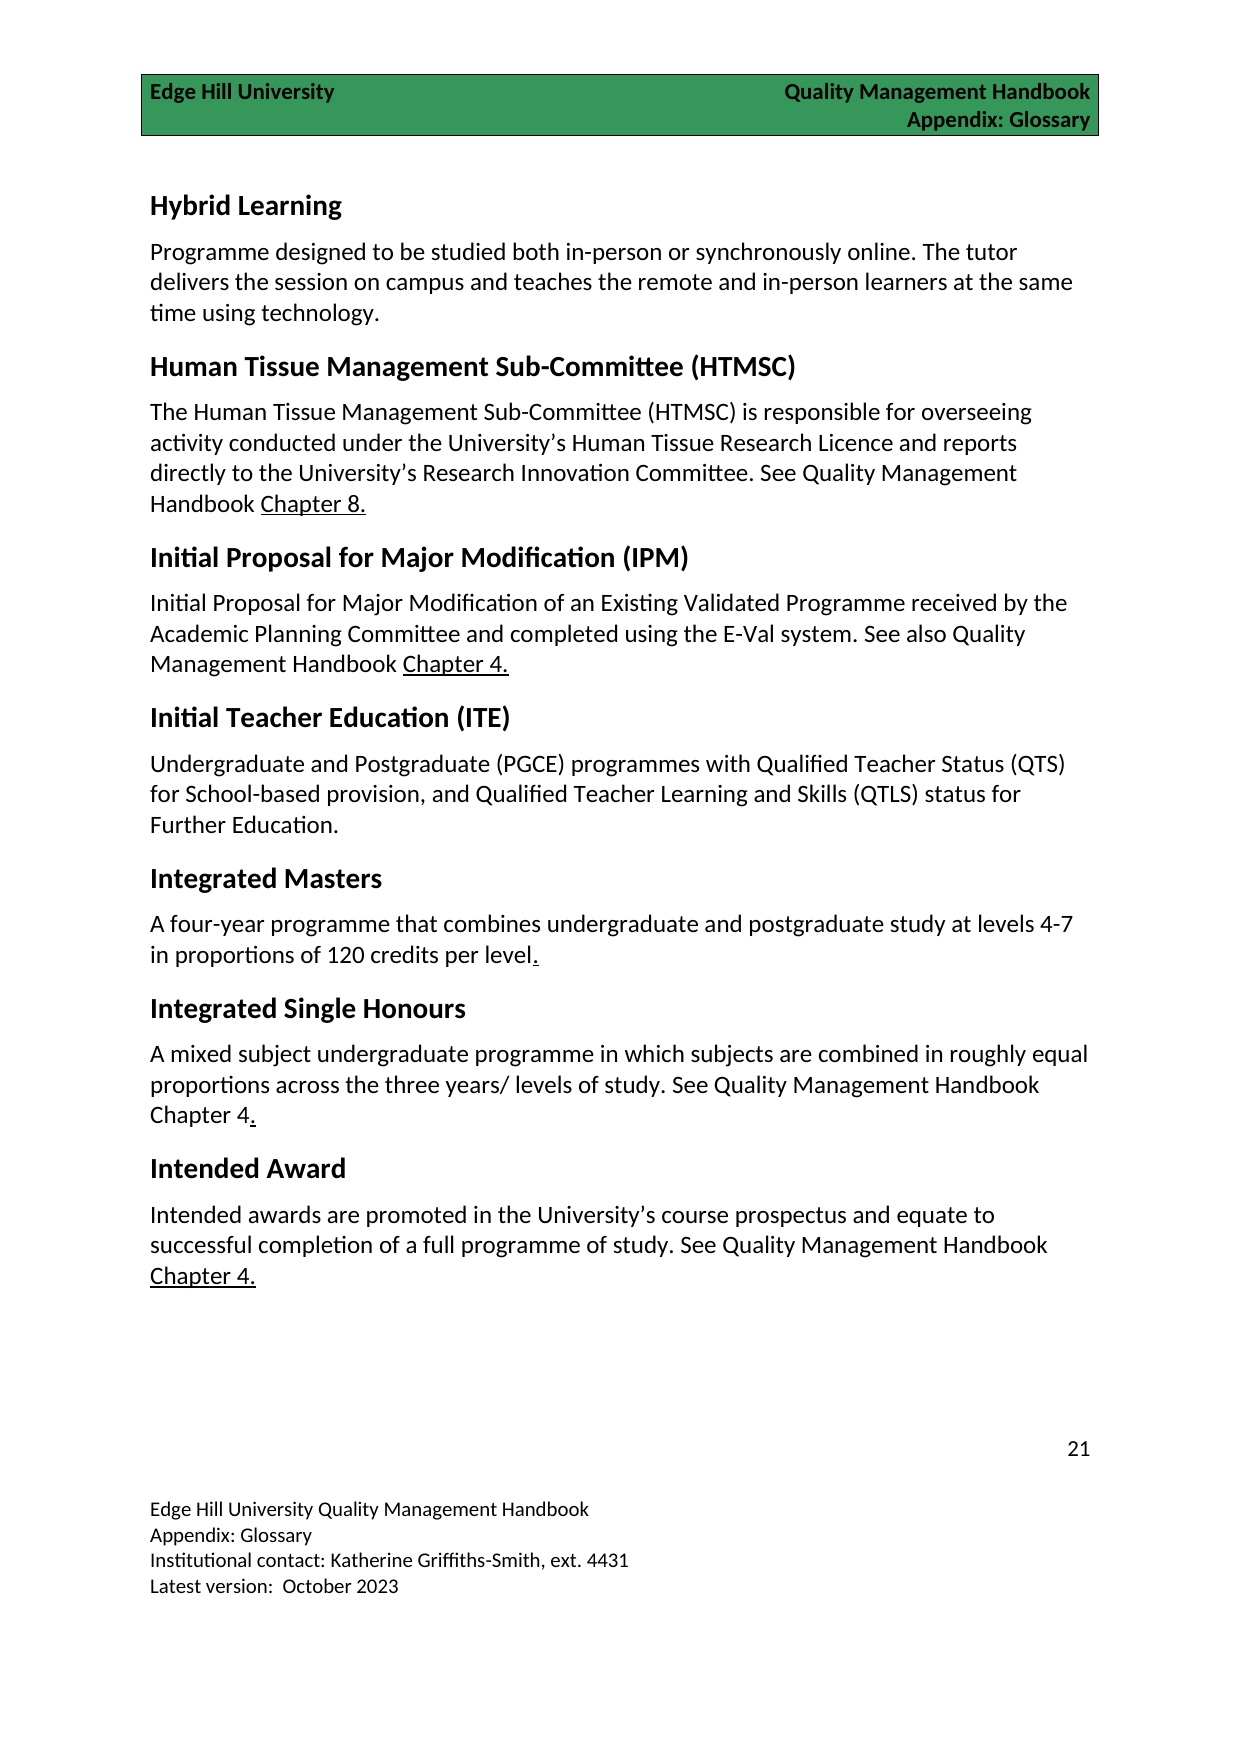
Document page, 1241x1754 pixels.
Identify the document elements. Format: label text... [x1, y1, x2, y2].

subtitle Integrated Masters [150, 860, 1090, 896]
text Initial Proposal for Major Modification of an Existing Validated Programme received by the Academic Planning Committee and completed using the E-Val system. See also Quality Management Handbook Chapter 4. [150, 587, 1090, 679]
subtitle Integrated Single Honours [150, 990, 1090, 1026]
text A four-year programme that combines undergraduate and postgraduate study at levels 4-7 in proportions of 120 credits per level. [150, 908, 1090, 969]
text Programme designed to be studied both in-person or synchronously online. The tutor delivers the session on campus and teaches the remote and in-person learners at the same time using technology. [150, 236, 1090, 327]
subtitle Human Tissue Management Sub-Committee (HTMSC) [150, 348, 1090, 384]
subtitle Initial Proposal for Major Modification (IPM) [150, 539, 1090, 575]
subtitle Intended Award [150, 1151, 1090, 1186]
text Undergraduate and Postgraduate (PGCE) programmes with Qualified Teacher Status (QTS) for School-based provision, and Qualified Teacher Learning and Skills (QTLS) status for Further Education. [150, 748, 1090, 839]
text Intended awards are promoted in the University’s course prospectus and equate to successful completion of a full programme of study. See Quality Management Handbook Chapter 4. [150, 1199, 1090, 1290]
text A mixed subject undergraduate programme in which subjects are combined in roughly equal proportions across the three years/ levels of study. See Quality Management Handbook Chapter 4. [150, 1038, 1090, 1130]
subtitle Hybrid Learning [150, 187, 1090, 223]
text The Human Tissue Management Sub-Committee (HTMSC) is responsible for overseeing activity conducted under the University’s Human Tissue Research Licence and reports directly to the University’s Research Innovation Committee. See Quality Management Handbook Chapter 8. [150, 396, 1090, 518]
subtitle Initial Teacher Education (ITE) [150, 699, 1090, 735]
